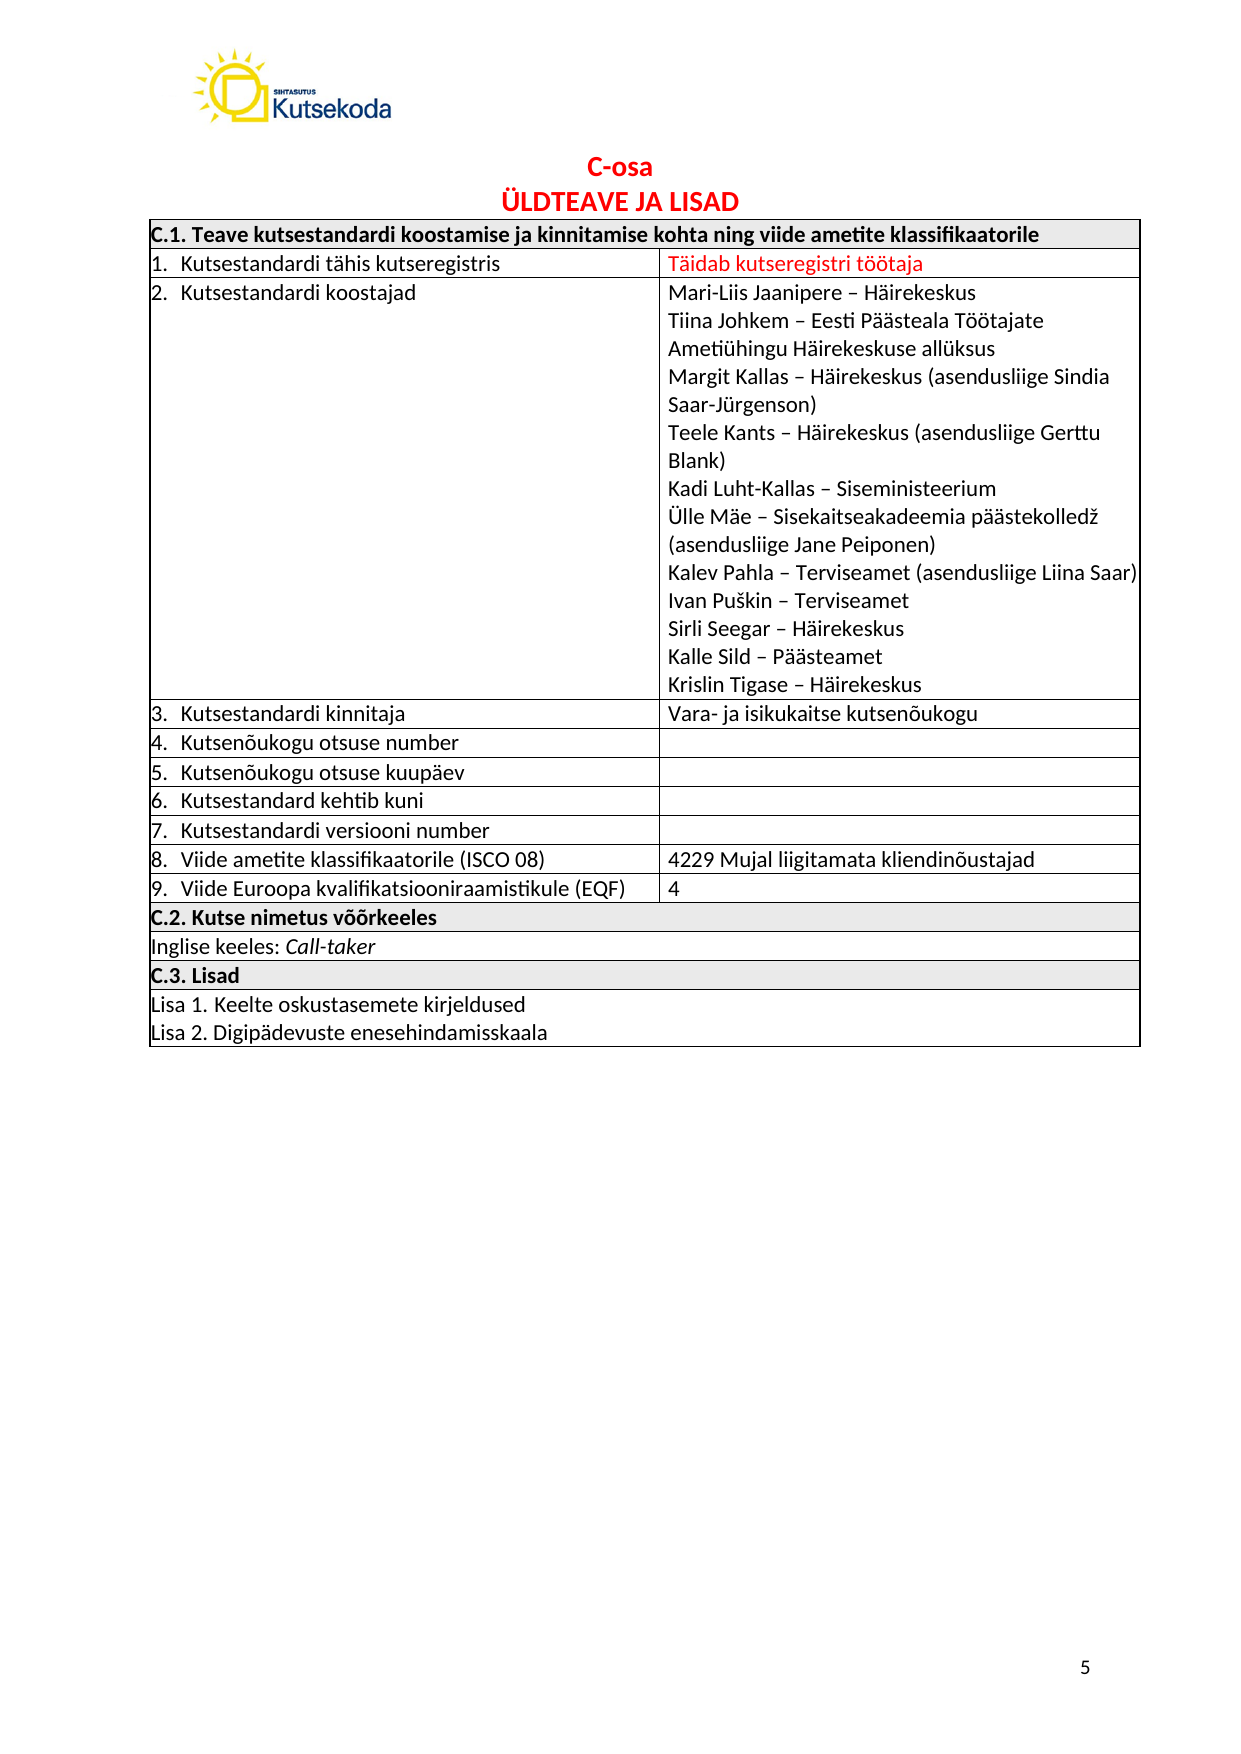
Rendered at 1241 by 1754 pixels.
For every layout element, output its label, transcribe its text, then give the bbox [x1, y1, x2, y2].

table_cell Kutsestandard kehtib kuni [151, 787, 659, 815]
table_cell Kutsenõukogu otsuse kuupäev [151, 758, 659, 786]
table_cell Mari-Liis Jaanipere – Häirekeskus Tiina Johkem – Eesti Päästeala Töötajate Ametiühingu Häirekeskuse allüksus Margit Kallas – Häirekeskus (asendusliige Sindia Saar-Jürgenson) Teele Kants – Häirekeskus (asendusliige Gerttu Blank) Kadi Luht-Kallas – Siseministeerium Ülle Mäe – Sisekaitseakadeemia päästekolledž (asendusliige Jane Peiponen) Kalev Pahla – Terviseamet (asendusliige Liina Saar) Ivan Puškin – Terviseamet Sirli Seegar – Häirekeskus Kalle Sild – Päästeamet Krislin Tigase – Häirekeskus [660, 278, 1139, 698]
table_cell Kutsestandardi versiooni number [151, 816, 659, 844]
table_cell Vara- ja isikukaitse kutsenõukogu [660, 700, 1139, 727]
table_cell Lisa 1. Keelte oskustasemete kirjeldused Lisa 2. Digipädevuste enesehindamisskaala [151, 990, 1139, 1046]
text C-osa [150, 148, 1090, 183]
table_cell [660, 787, 1139, 815]
table_cell [660, 729, 1139, 757]
table_header C.1. Teave kutsestandardi koostamise ja kinnitamise kohta ning viide ametite klassifikaatorile [151, 220, 1139, 248]
table_cell 4 [660, 874, 1139, 902]
table_cell Kutsestandardi koostajad [151, 278, 659, 698]
table_cell Kutsenõukogu otsuse number [151, 729, 659, 757]
table_cell Viide ametite klassifikaatorile (ISCO 08) [151, 845, 659, 873]
table_cell [660, 816, 1139, 844]
table_cell [660, 758, 1139, 786]
table_cell Viide Euroopa kvalifikatsiooniraamistikule (EQF) [151, 874, 659, 902]
picture [150, 44, 433, 143]
table_cell C.3. Lisad [151, 961, 1139, 989]
table_cell Täidab kutseregistri töötaja [660, 249, 1139, 277]
table_cell Kutsestandardi tähis kutseregistris [151, 249, 659, 277]
table_cell Kutsestandardi kinnitaja [151, 700, 659, 727]
table_cell 4229 Mujal liigitamata kliendinõustajad [660, 845, 1139, 873]
text ÜLDTEAVE JA LISAD [150, 183, 1090, 219]
table_cell C.2. Kutse nimetus võõrkeeles [151, 903, 1139, 931]
table_cell Inglise keeles: Call-taker [151, 932, 1139, 960]
